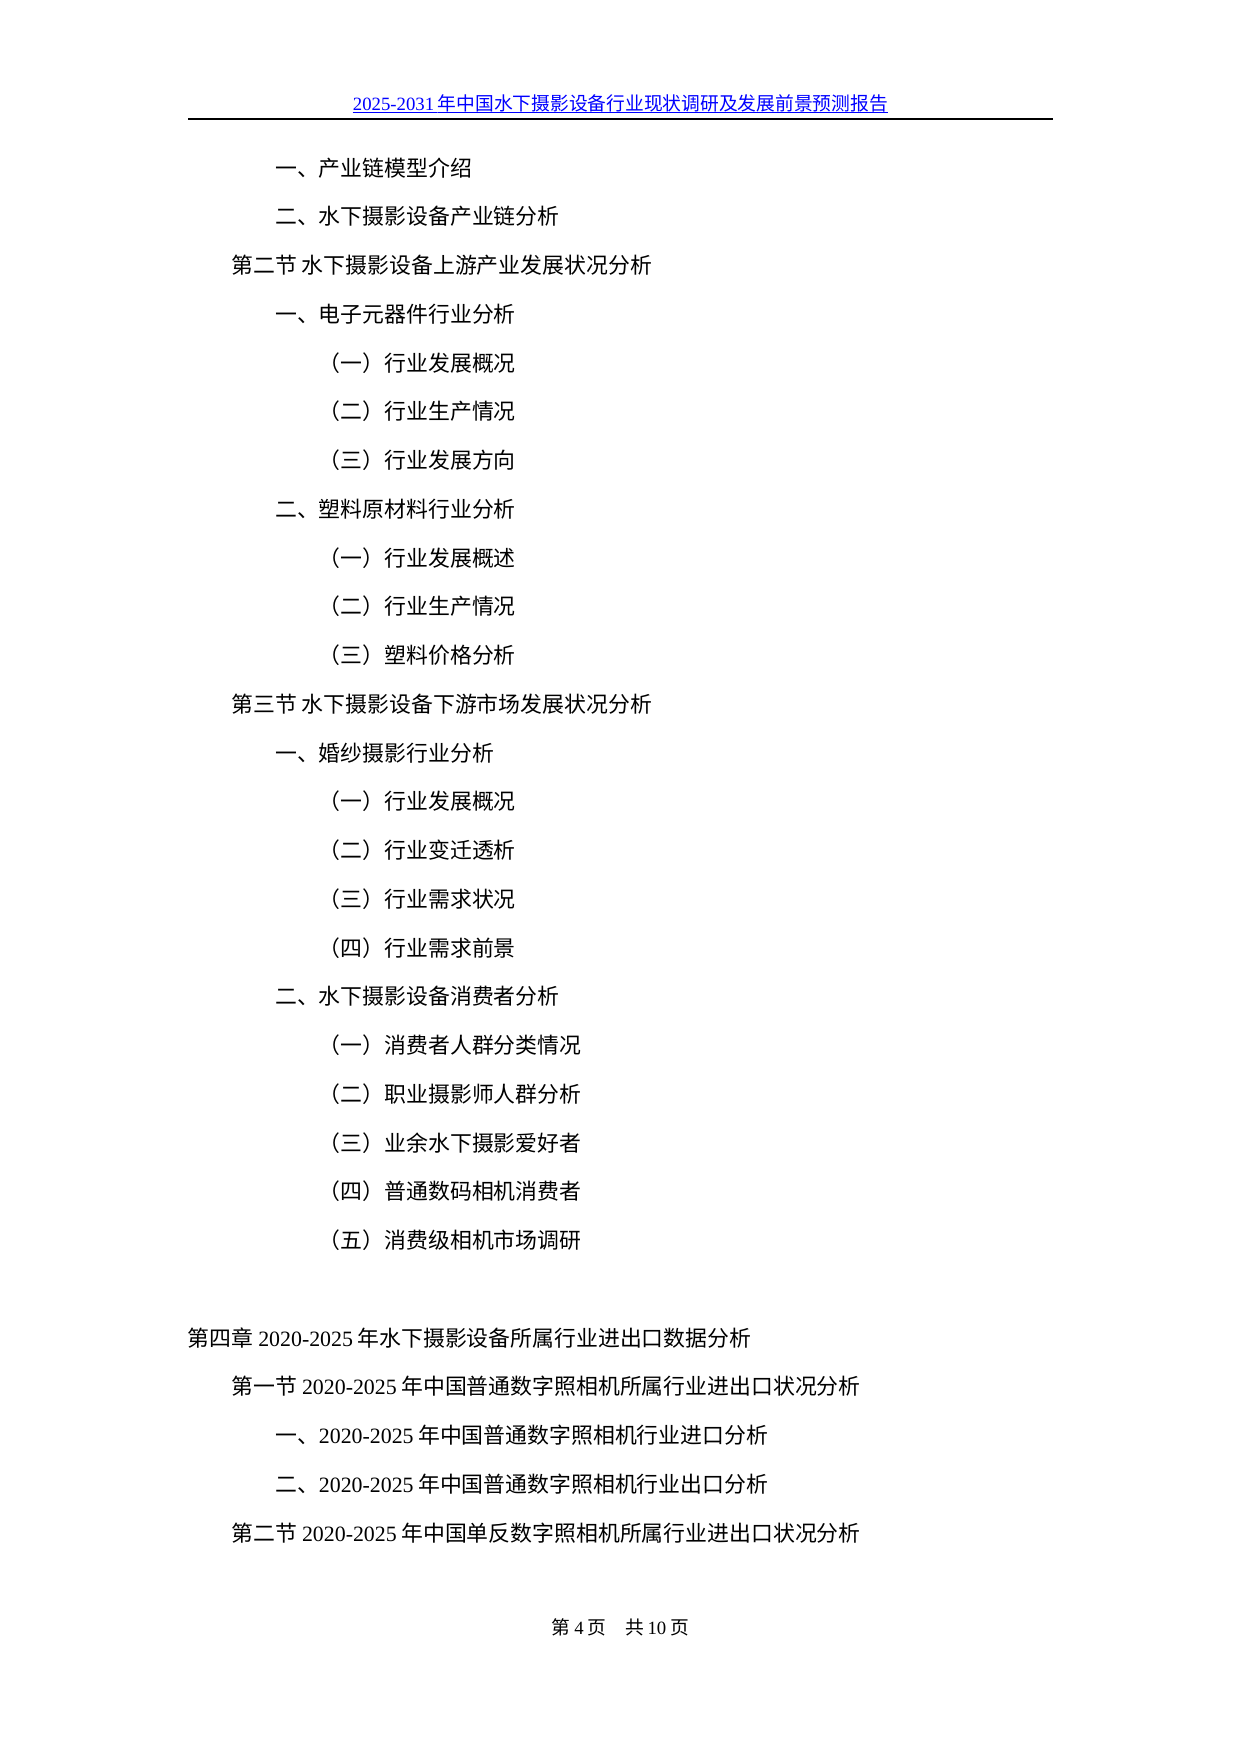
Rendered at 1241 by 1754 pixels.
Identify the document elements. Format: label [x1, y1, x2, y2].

text [187, 150, 1053, 1548]
